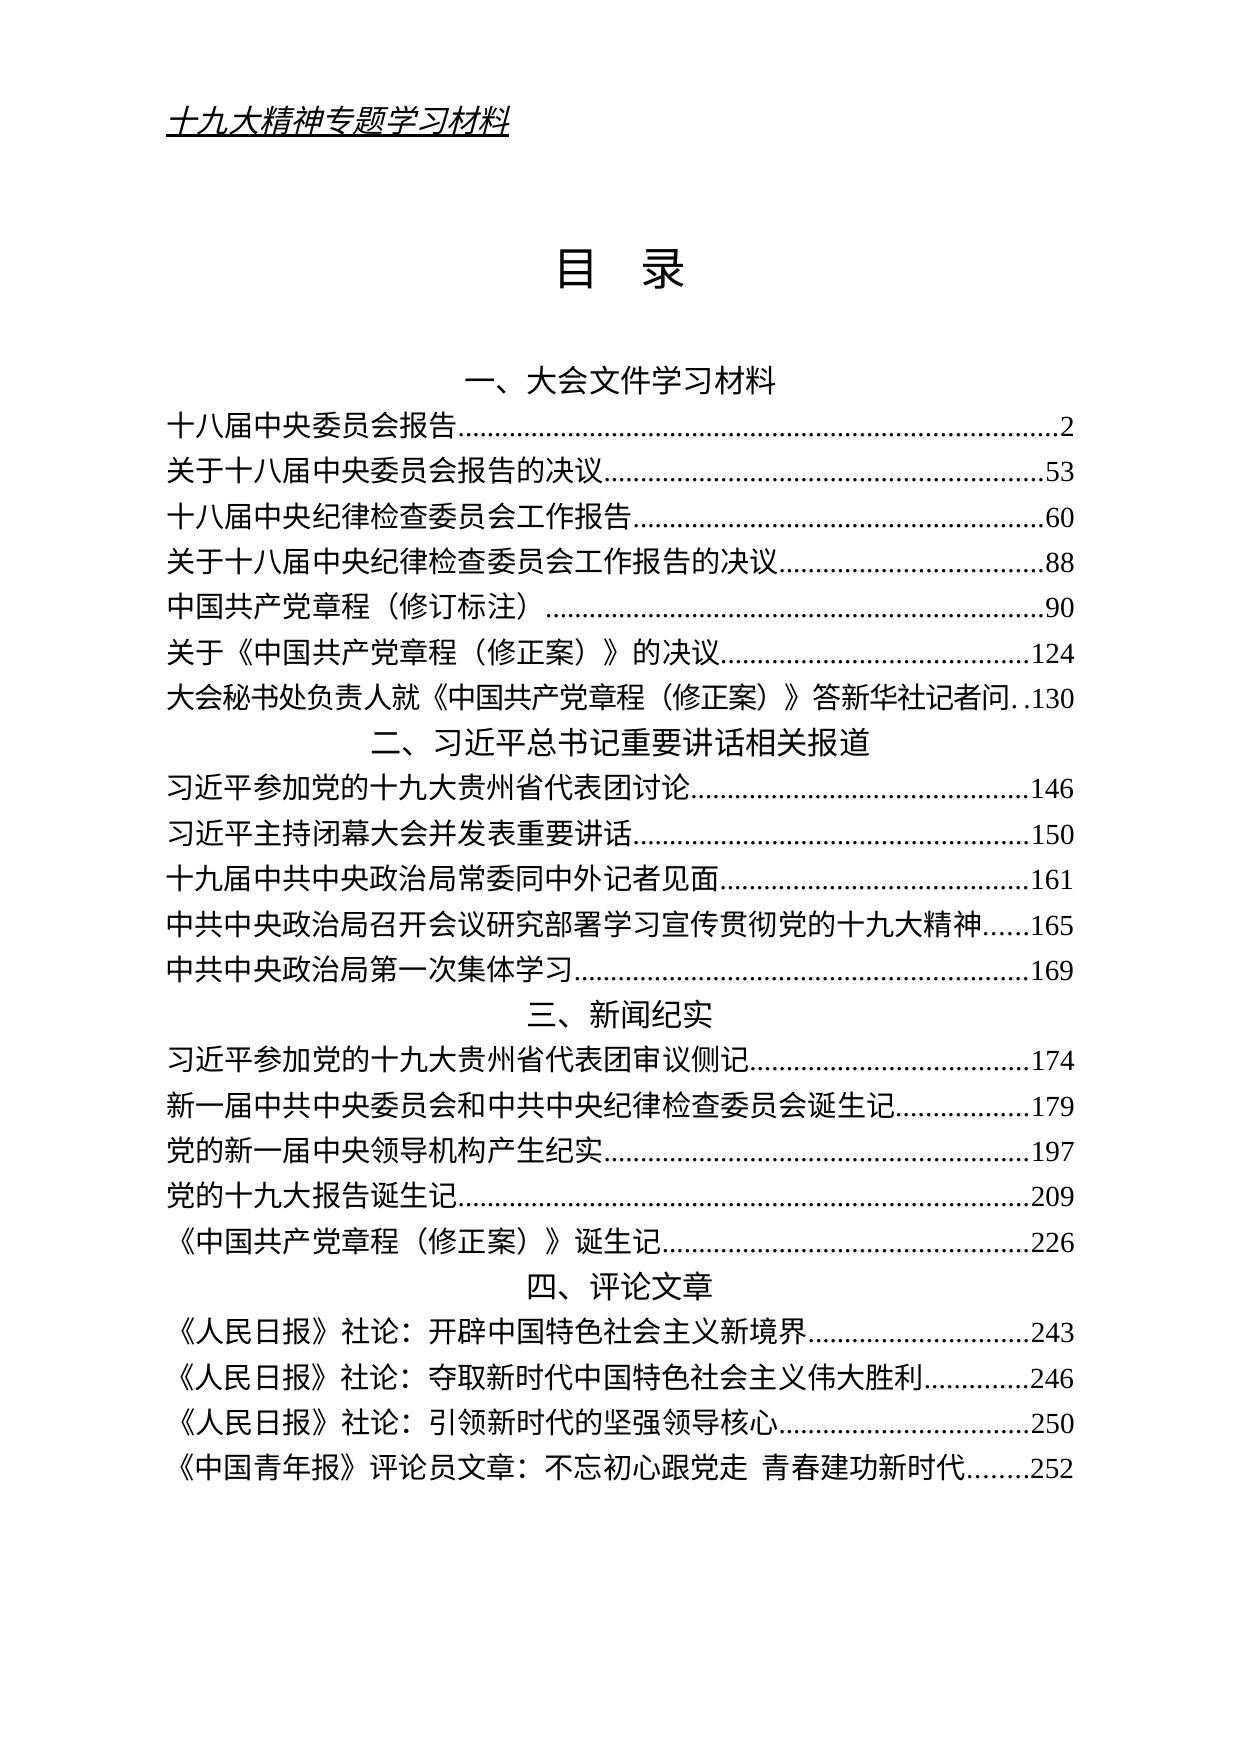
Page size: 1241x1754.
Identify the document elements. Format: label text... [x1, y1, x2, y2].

text 大会秘书处负责人就《中国共产党章程（修正案）》答新华社记者问 130 [165, 673, 1075, 718]
text 中共中央政治局召开会议研究部署学习宣传贯彻党的十九大精神 165 [165, 899, 1075, 945]
text 党的十九大报告诞生记 209 [165, 1171, 1075, 1217]
text 十八届中央委员会报告 2 [165, 401, 1075, 446]
text 一、大会文件学习材料 [165, 356, 1075, 401]
text 《人民日报》社论：引领新时代的坚强领导核心 250 [165, 1398, 1075, 1443]
text 中共中央政治局第一次集体学习 169 [165, 945, 1075, 990]
text 《人民日报》社论：开辟中国特色社会主义新境界 243 [165, 1307, 1075, 1353]
text 关于十八届中央纪律检查委员会工作报告的决议 88 [165, 537, 1075, 582]
text 中国共产党章程（修订标注） 90 [165, 582, 1075, 628]
text 党的新一届中央领导机构产生纪实 197 [165, 1126, 1075, 1171]
text 四、评论文章 [165, 1262, 1075, 1307]
text 二、习近平总书记重要讲话相关报道 [165, 718, 1075, 764]
text 新一届中共中央委员会和中共中央纪律检查委员会诞生记 179 [165, 1081, 1075, 1126]
text 十八届中央纪律检查委员会工作报告 60 [165, 492, 1075, 537]
text 目 录 [165, 220, 1075, 311]
text 习近平参加党的十九大贵州省代表团审议侧记 174 [165, 1036, 1075, 1081]
text 关于《中国共产党章程（修正案）》的决议 124 [165, 628, 1075, 673]
text 习近平主持闭幕大会并发表重要讲话 150 [165, 809, 1075, 854]
text 三、新闻纪实 [165, 990, 1075, 1036]
text 《中国青年报》评论员文章：不忘初心跟党走 青春建功新时代 252 [165, 1443, 1075, 1489]
text 习近平参加党的十九大贵州省代表团讨论 146 [165, 764, 1075, 809]
text 关于十八届中央委员会报告的决议 53 [165, 446, 1075, 492]
text 《中国共产党章程（修正案）》诞生记 226 [165, 1217, 1075, 1262]
text 《人民日报》社论：夺取新时代中国特色社会主义伟大胜利 246 [165, 1353, 1075, 1398]
text 十九届中共中央政治局常委同中外记者见面 161 [165, 854, 1075, 899]
